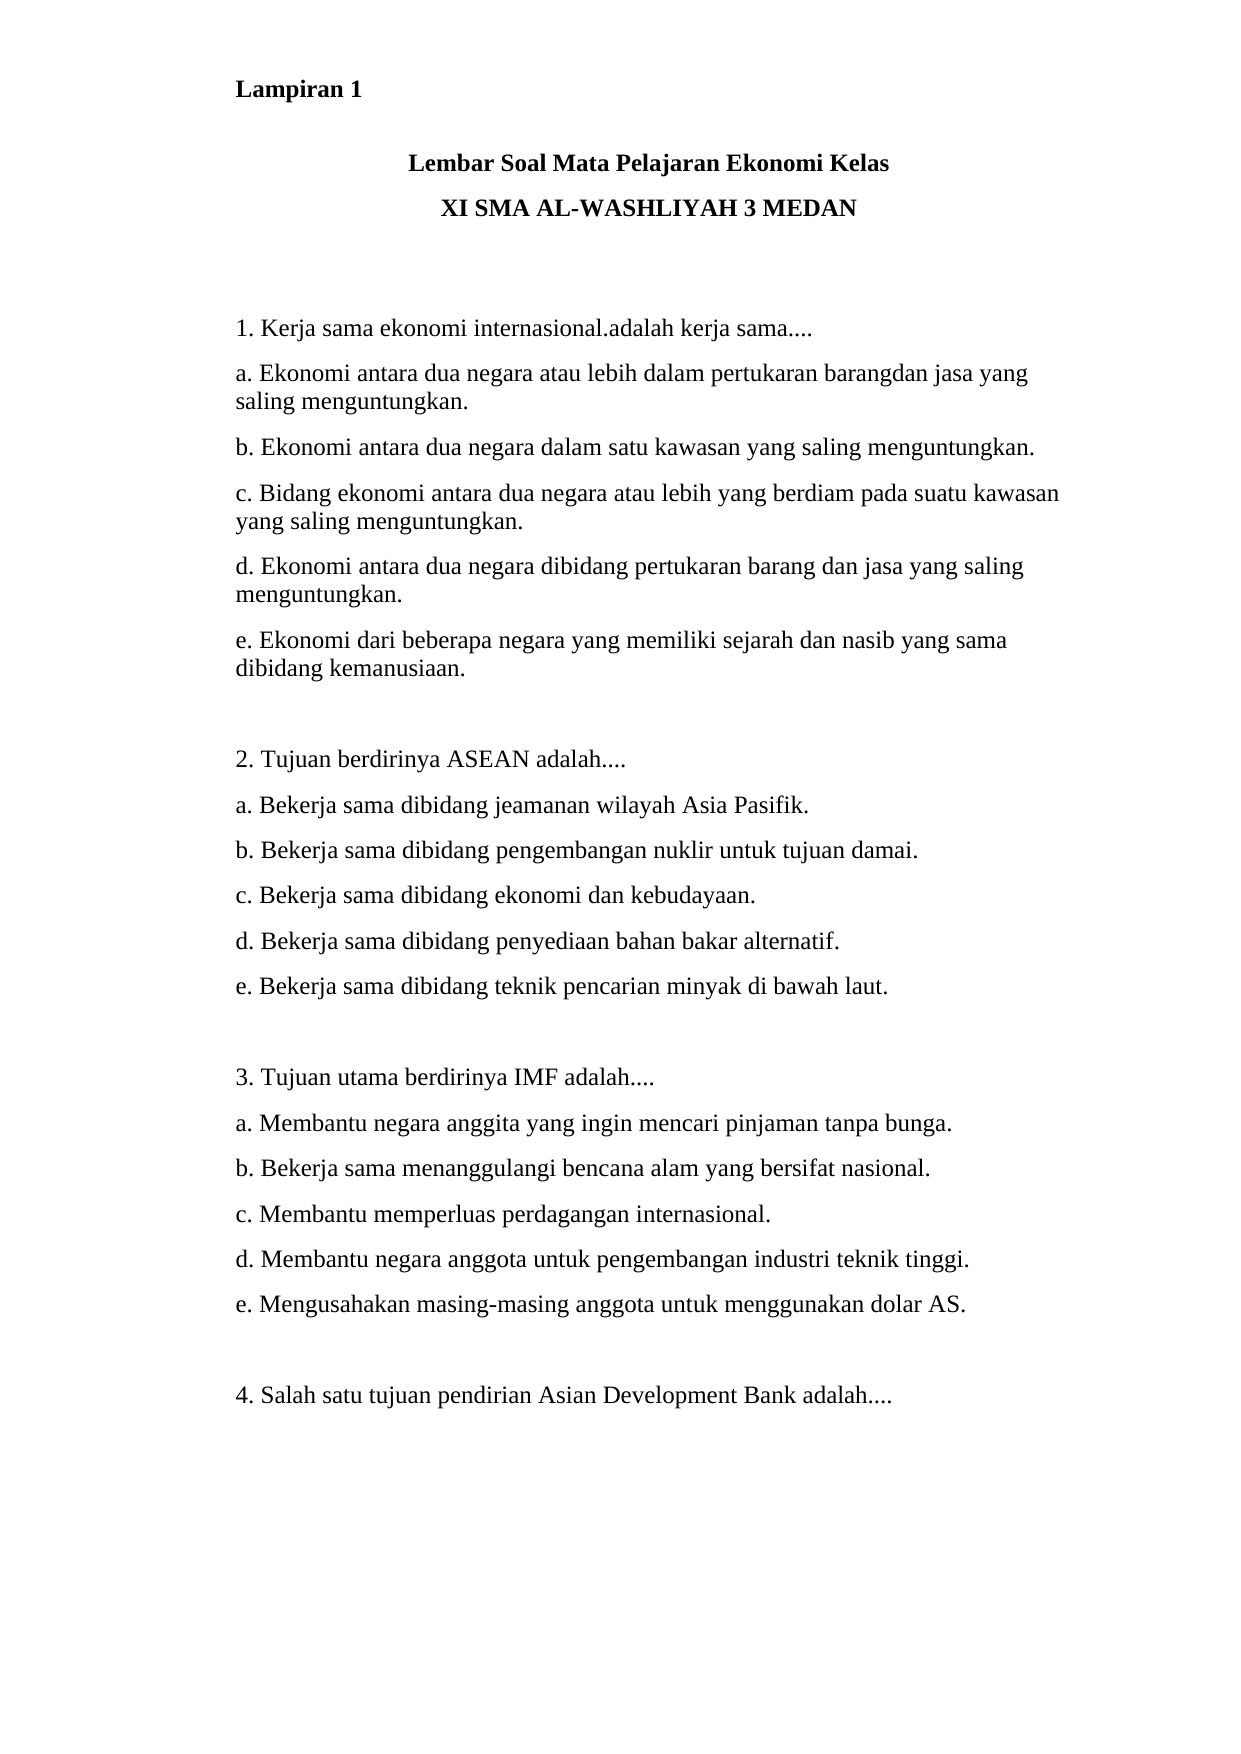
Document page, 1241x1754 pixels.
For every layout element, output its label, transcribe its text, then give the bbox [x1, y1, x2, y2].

text d. Bekerja sama dibidang penyediaan bahan bakar alternatif. [235, 926, 1090, 955]
text a. Membantu negara anggita yang ingin mencari pinjaman tanpa bunga. [235, 1108, 1090, 1136]
text d. Membantu negara anggota untuk pengembangan industri teknik tinggi. [235, 1244, 1090, 1273]
text b. Bekerja sama menanggulangi bencana alam yang bersifat nasional. [235, 1153, 1090, 1182]
text 3. Tujuan utama berdirinya IMF adalah.... [235, 1062, 1090, 1091]
text e. Mengusahakan masing-masing anggota untuk menggunakan dolar AS. [235, 1289, 1090, 1318]
text a. Ekonomi antara dua negara atau lebih dalam pertukaran barangdan jasa yang saling menguntungkan. [235, 359, 1062, 415]
text 4. Salah satu tujuan pendirian Asian Development Bank adalah.... [235, 1380, 1090, 1409]
text d. Ekonomi antara dua negara dibidang pertukaran barang dan jasa yang saling menguntungkan. [235, 552, 1062, 608]
text XI SMA AL-WASHLIYAH 3 MEDAN [150, 193, 1147, 222]
text 1. Kerja sama ekonomi internasional.adalah kerja sama.... [235, 313, 1090, 342]
text 2. Tujuan berdirinya ASEAN adalah.... [235, 744, 1090, 773]
text e. Bekerja sama dibidang teknik pencarian minyak di bawah laut. [235, 971, 1090, 1000]
text c. Membantu memperluas perdagangan internasional. [235, 1199, 1090, 1227]
text b. Ekonomi antara dua negara dalam satu kawasan yang saling menguntungkan. [235, 432, 1090, 461]
text Lampiran 1 [235, 74, 1090, 103]
text c. Bidang ekonomi antara dua negara atau lebih yang berdiam pada suatu kawasan yang saling menguntungkan. [235, 479, 1062, 534]
text b. Bekerja sama dibidang pengembangan nuklir untuk tujuan damai. [235, 835, 1090, 864]
text Lembar Soal Mata Pelajaran Ekonomi Kelas [150, 148, 1147, 177]
text a. Bekerja sama dibidang jeamanan wilayah Asia Pasifik. [235, 790, 1090, 818]
text e. Ekonomi dari beberapa negara yang memiliki sejarah dan nasib yang sama dibidang kemanusiaan. [235, 626, 1062, 682]
text c. Bekerja sama dibidang ekonomi dan kebudayaan. [235, 881, 1090, 909]
